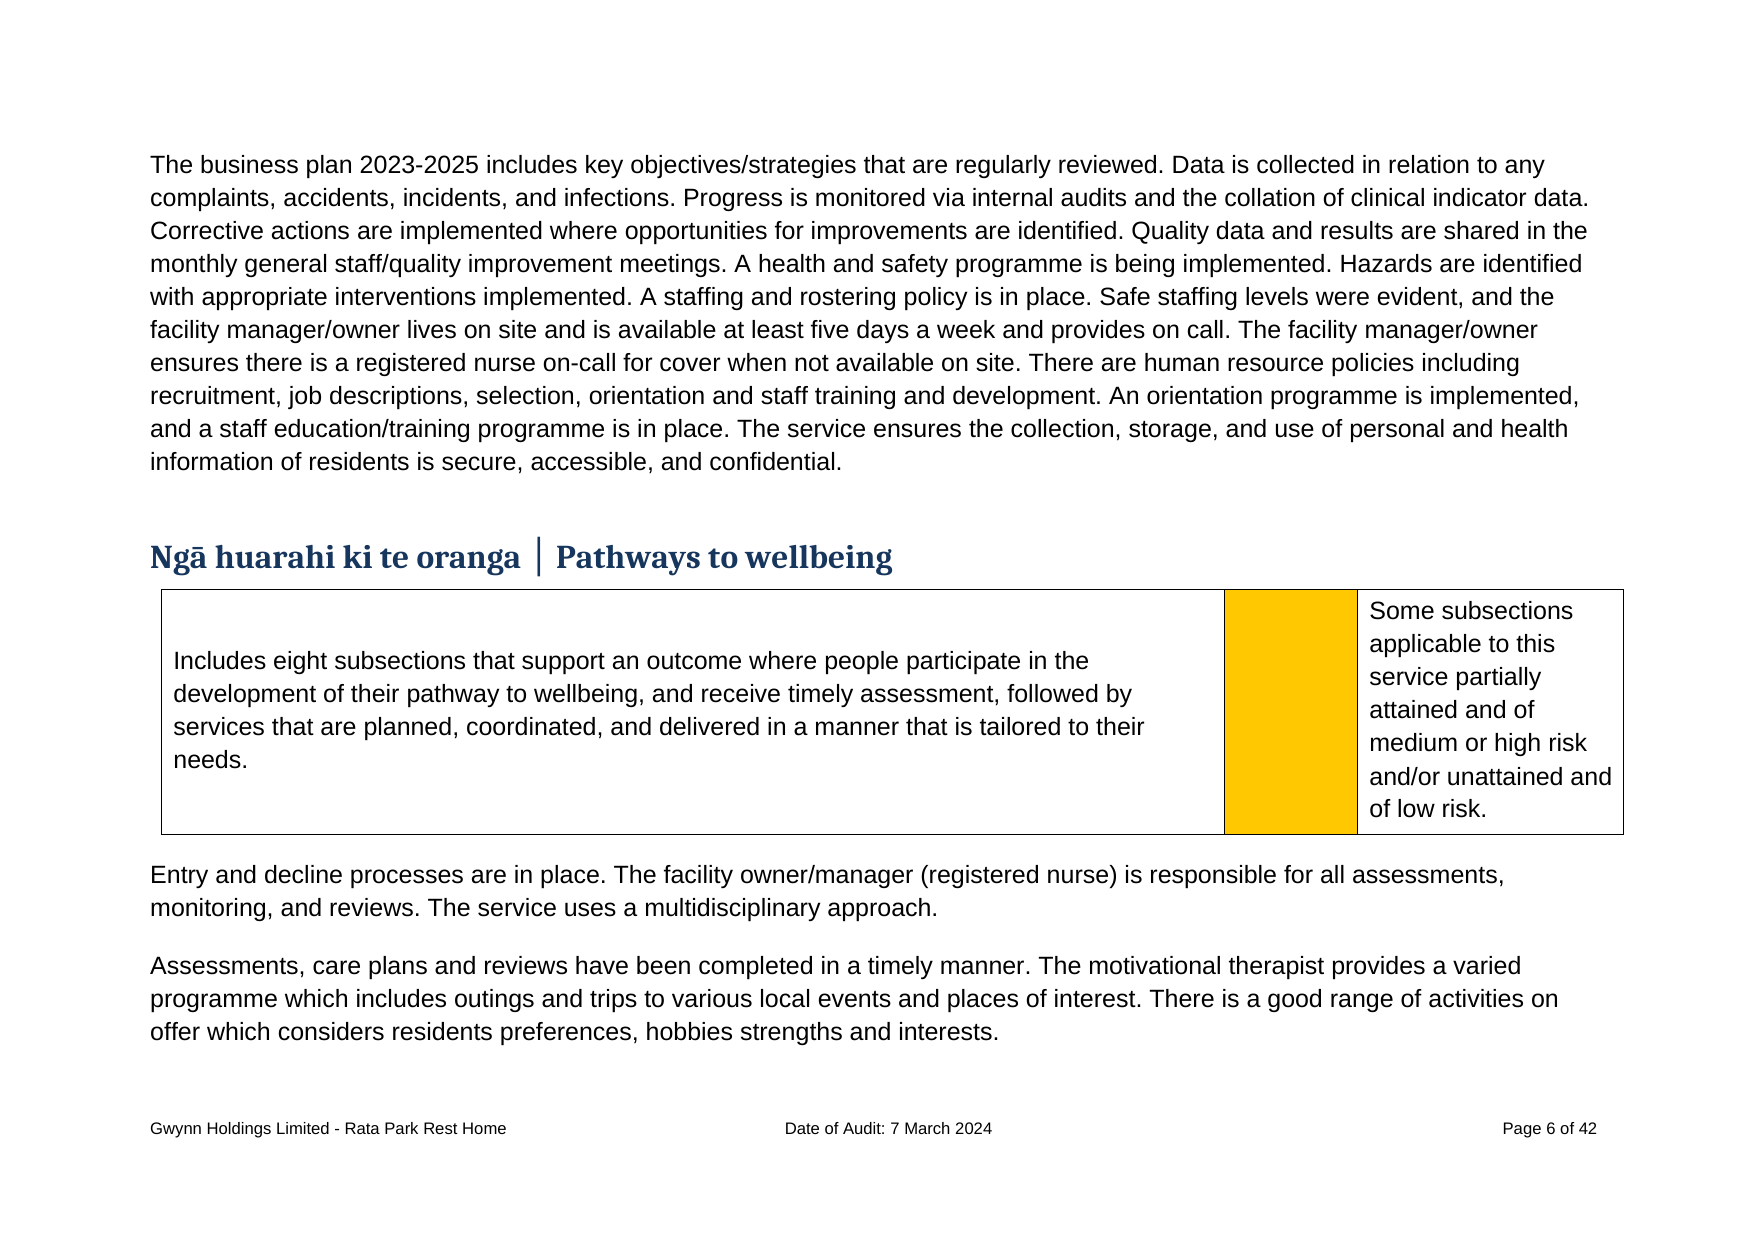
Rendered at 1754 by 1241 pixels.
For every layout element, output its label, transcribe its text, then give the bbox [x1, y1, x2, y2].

text Entry and decline processes are in place. The facility owner/manager (registered nurse) is responsible for all assessments, monitoring, and reviews. The service uses a multidisciplinary approach. [150, 860, 1604, 922]
table_header Some subsections applicable to this service partially attained and of medium or high risk and/or unattained and of low risk. [1358, 590, 1623, 834]
table_header [1225, 590, 1357, 834]
subtitle Ngā huarahi ki te oranga │ Pathways to wellbeing [150, 538, 1604, 577]
text The business plan 2023-2025 includes key objectives/strategies that are regularly reviewed. Data is collected in relation to any complaints, accidents, incidents, and infections. Progress is monitored via internal audits and the collation of clinical indicator data. Corrective actions are implemented where opportunities for improvements are identified. Quality data and results are shared in the monthly general staff/quality improvement meetings. A health and safety programme is being implemented. Hazards are identified with appropriate interventions implemented. A staffing and rostering policy is in place. Safe staffing levels were evident, and the facility manager/owner lives on site and is available at least five days a week and provides on call. The facility manager/owner ensures there is a registered nurse on-call for cover when not available on site. There are human resource policies including recruitment, job descriptions, selection, orientation and staff training and development. An orientation programme is implemented, and a staff education/training programme is in place. The service ensures the collection, storage, and use of personal and health information of residents is secure, accessible, and confidential. [150, 150, 1604, 476]
text Assessments, care plans and reviews have been completed in a timely manner. The motivational therapist provides a varied programme which includes outings and trips to various local events and places of interest. There is a good range of activities on offer which considers residents preferences, hobbies strengths and interests. [150, 951, 1604, 1046]
table_header Includes eight subsections that support an outcome where people participate in the development of their pathway to wellbeing, and receive timely assessment, followed by services that are planned, coordinated, and delivered in a manner that is tailored to their needs. [162, 590, 1224, 834]
